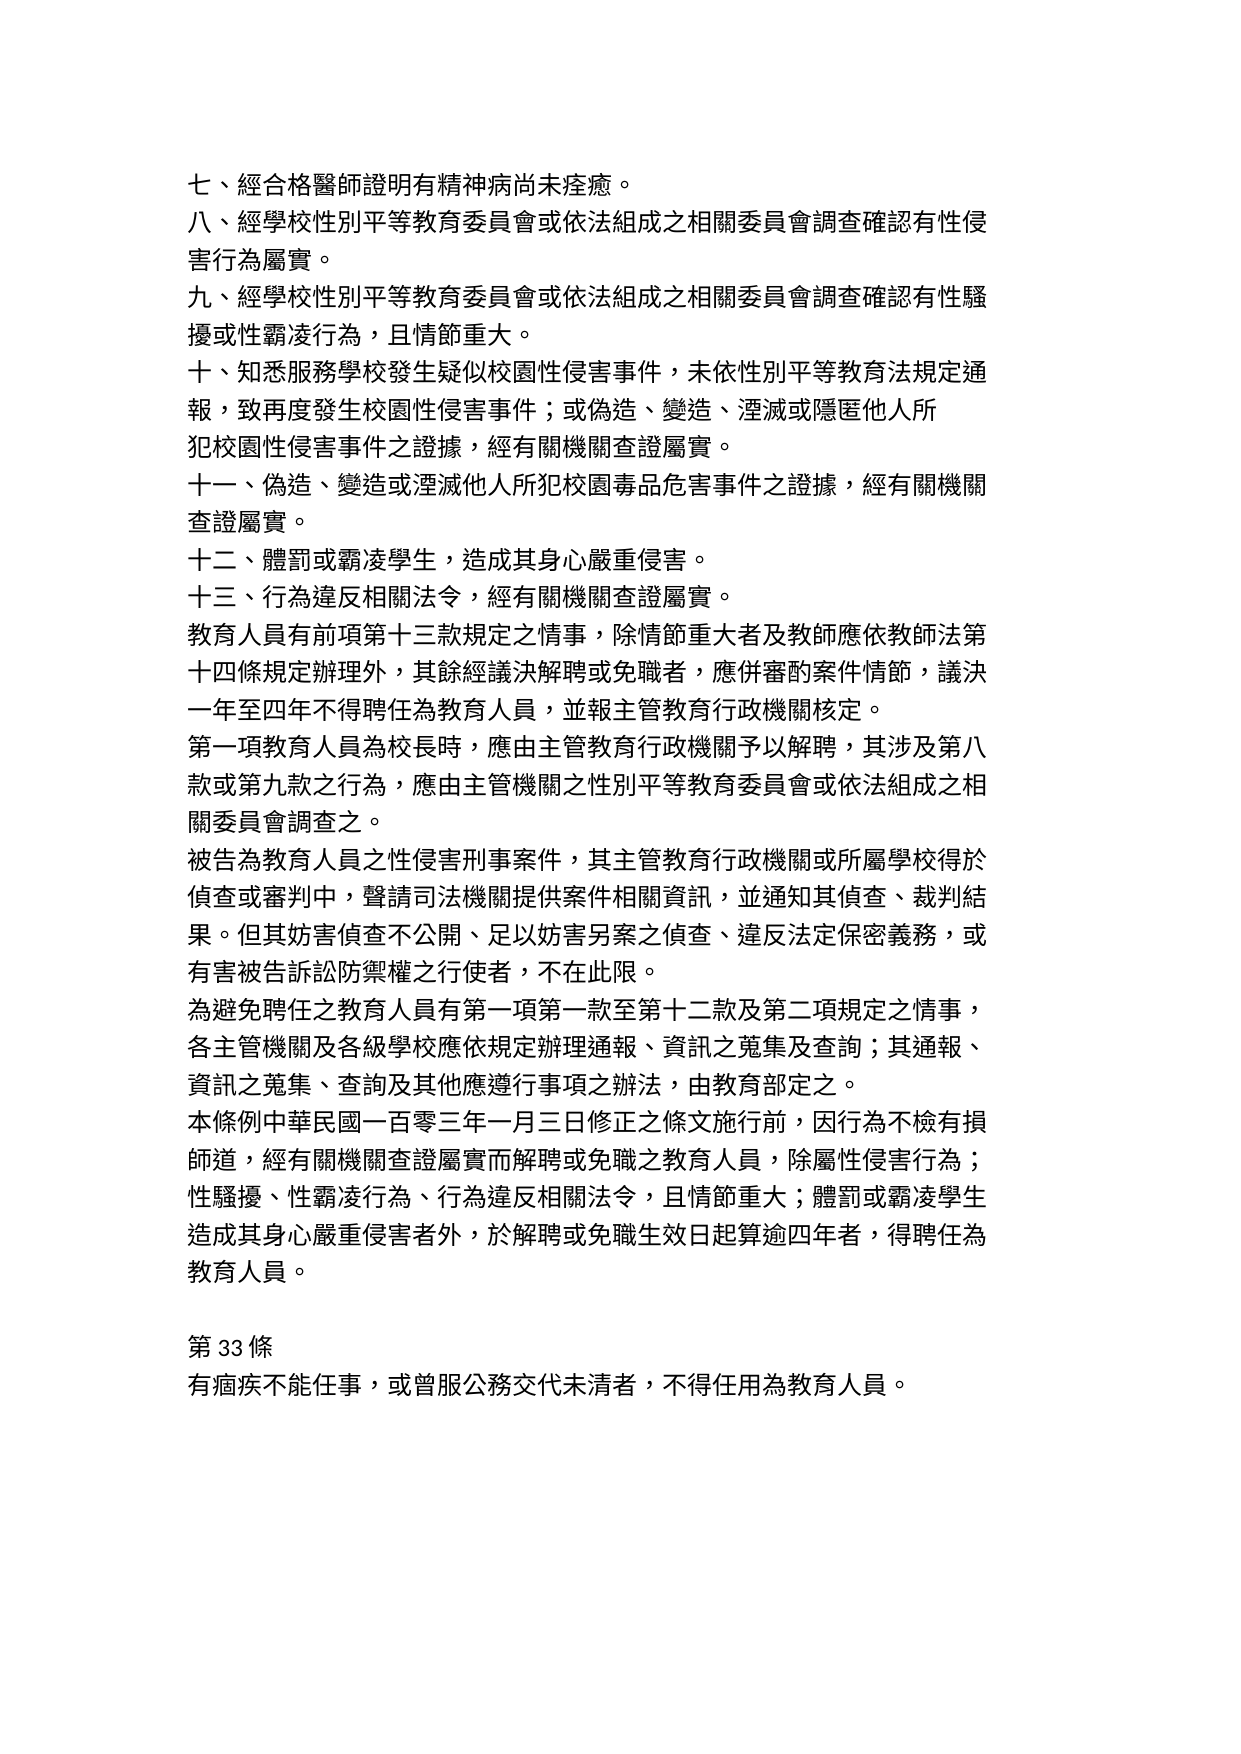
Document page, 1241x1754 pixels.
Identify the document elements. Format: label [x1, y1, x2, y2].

text [187, 164, 1053, 1402]
